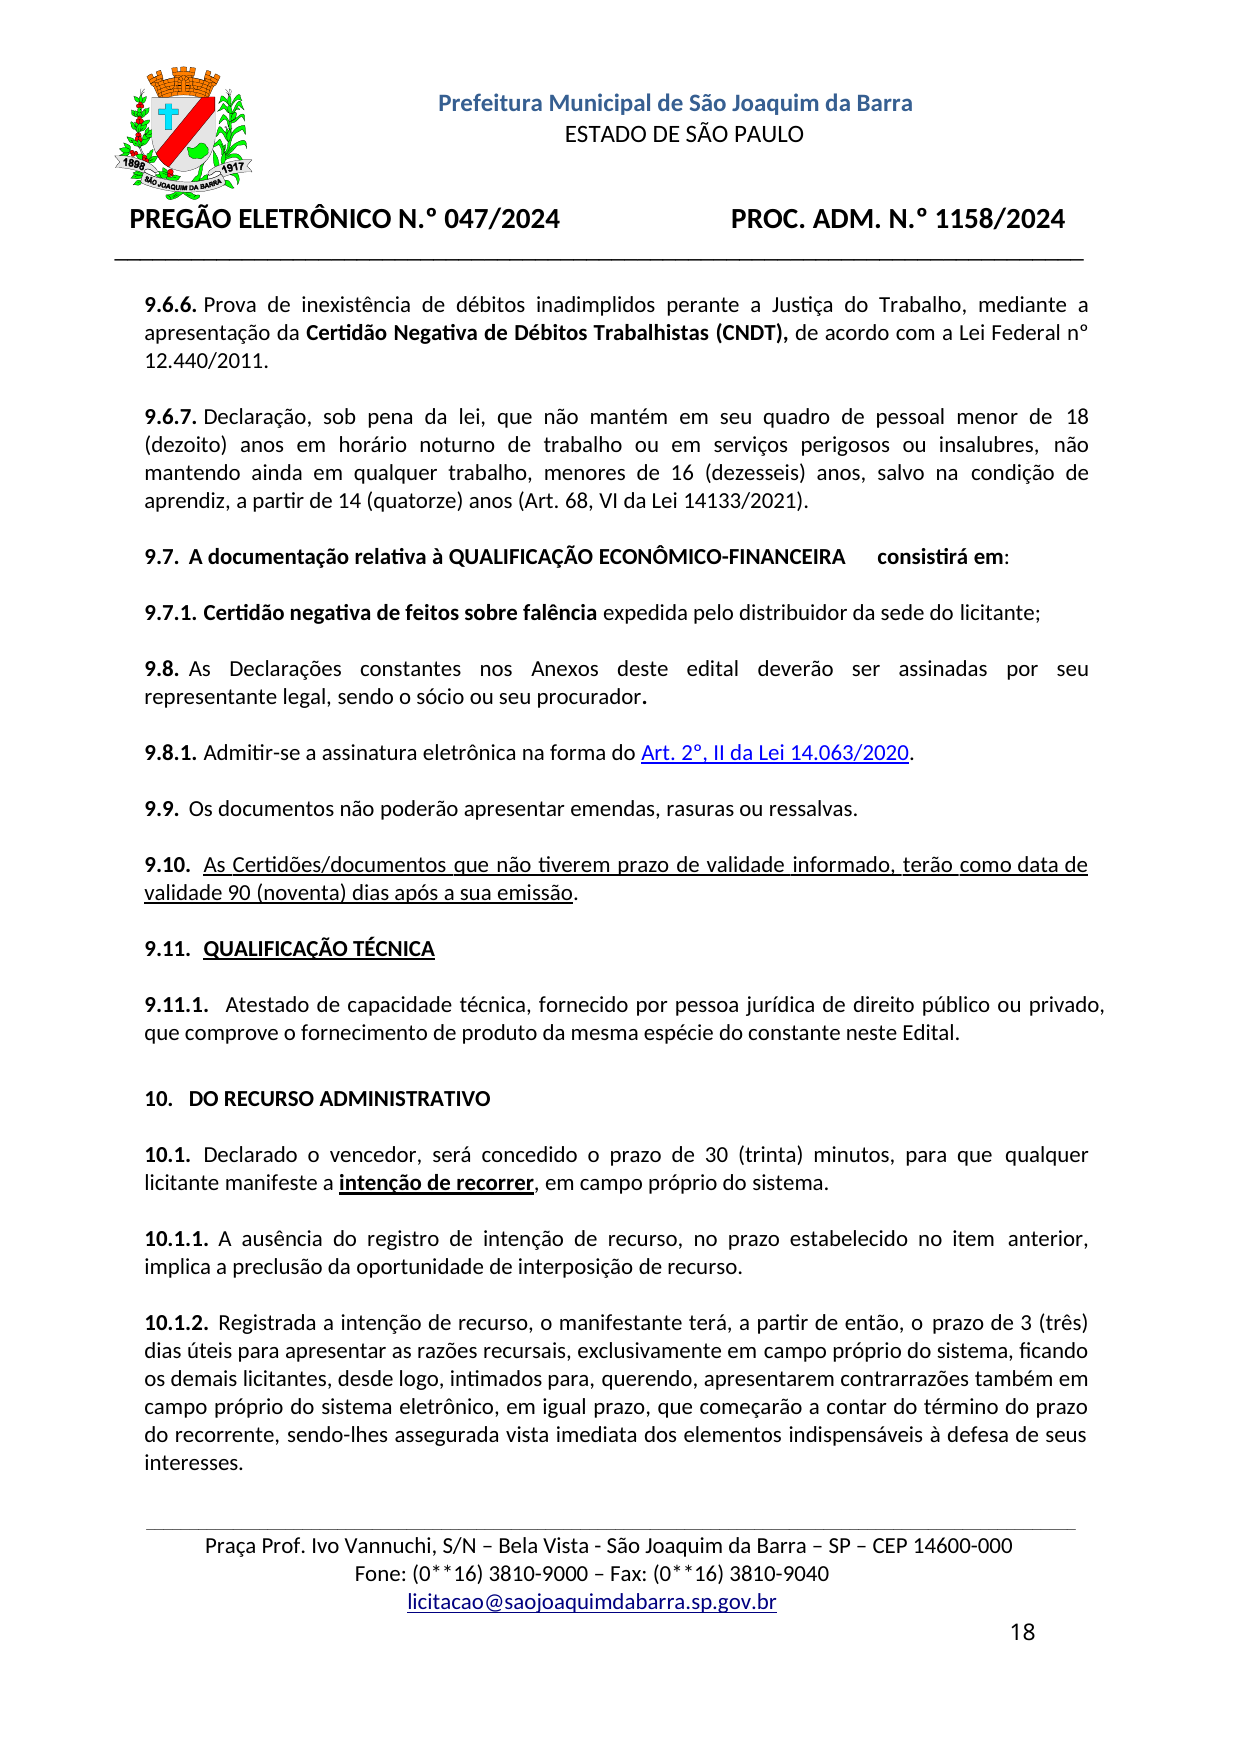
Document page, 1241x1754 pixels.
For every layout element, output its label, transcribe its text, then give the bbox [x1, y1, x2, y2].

list Registrada a intenção de recurso, o manifestante terá, a partir de então, o prazo de 3 (três) dias úteis para apresentar as razões recursais, exclusivamente em campo próprio do sistema, ficando os demais licitantes, desde logo, intimados para, querendo, apresentarem contrarrazões também em campo próprio do sistema eletrônico, em igual prazo, que começarão a contar do término do prazo do recorrente, sendo-lhes assegurada vista imediata dos elementos indispensáveis à defesa de seus interesses. [144, 1308, 1089, 1476]
list Declaração, sob pena da lei, que não mantém em seu quadro de pessoal menor de 18 (dezoito) anos em horário noturno de trabalho ou em serviços perigosos ou insalubres, não mantendo ainda em qualquer trabalho, menores de 16 (dezesseis) anos, salvo na condição de aprendiz, a partir de 14 (quatorze) anos (Art. 68, VI da Lei 14133/2021). [144, 402, 1089, 514]
list Os documentos não poderão apresentar emendas, rasuras ou ressalvas. [144, 794, 1089, 822]
list QUALIFICAÇÃO TÉCNICA [144, 934, 1089, 962]
list As Certidões/documentos que não tiverem prazo de validade informado, terão como data de validade 90 (noventa) dias após a sua emissão. [144, 850, 1089, 906]
subtitle A documentação relativa à QUALIFICAÇÃO ECONÔMICO-FINANCEIRA consistirá em: [144, 542, 1089, 570]
subtitle DO RECURSO ADMINISTRATIVO [144, 1084, 1089, 1112]
list Certidão negativa de feitos sobre falência expedida pelo distribuidor da sede do licitante; [144, 598, 1089, 626]
list Declarado o vencedor, será concedido o prazo de 30 (trinta) minutos, para que qualquer licitante manifeste a intenção de recorrer, em campo próprio do sistema. [144, 1140, 1089, 1196]
list A ausência do registro de intenção de recurso, no prazo estabelecido no item anterior, implica a preclusão da oportunidade de interposição de recurso. [144, 1224, 1089, 1280]
list Prova de inexistência de débitos inadimplidos perante a Justiça do Trabalho, mediante a apresentação da Certidão Negativa de Débitos Trabalhistas (CNDT), de acordo com a Lei Federal nº 12.440/2011. [144, 290, 1089, 374]
list As Declarações constantes nos Anexos deste edital deverão ser assinadas por seu representante legal, sendo o sócio ou seu procurador. [144, 654, 1089, 710]
list Atestado de capacidade técnica, fornecido por pessoa jurídica de direito público ou privado, que comprove o fornecimento de produto da mesma espécie do constante neste Edital. [144, 990, 1107, 1046]
list Admitir-se a assinatura eletrônica na forma do Art. 2º, II da Lei 14.063/2020. [144, 738, 1089, 766]
